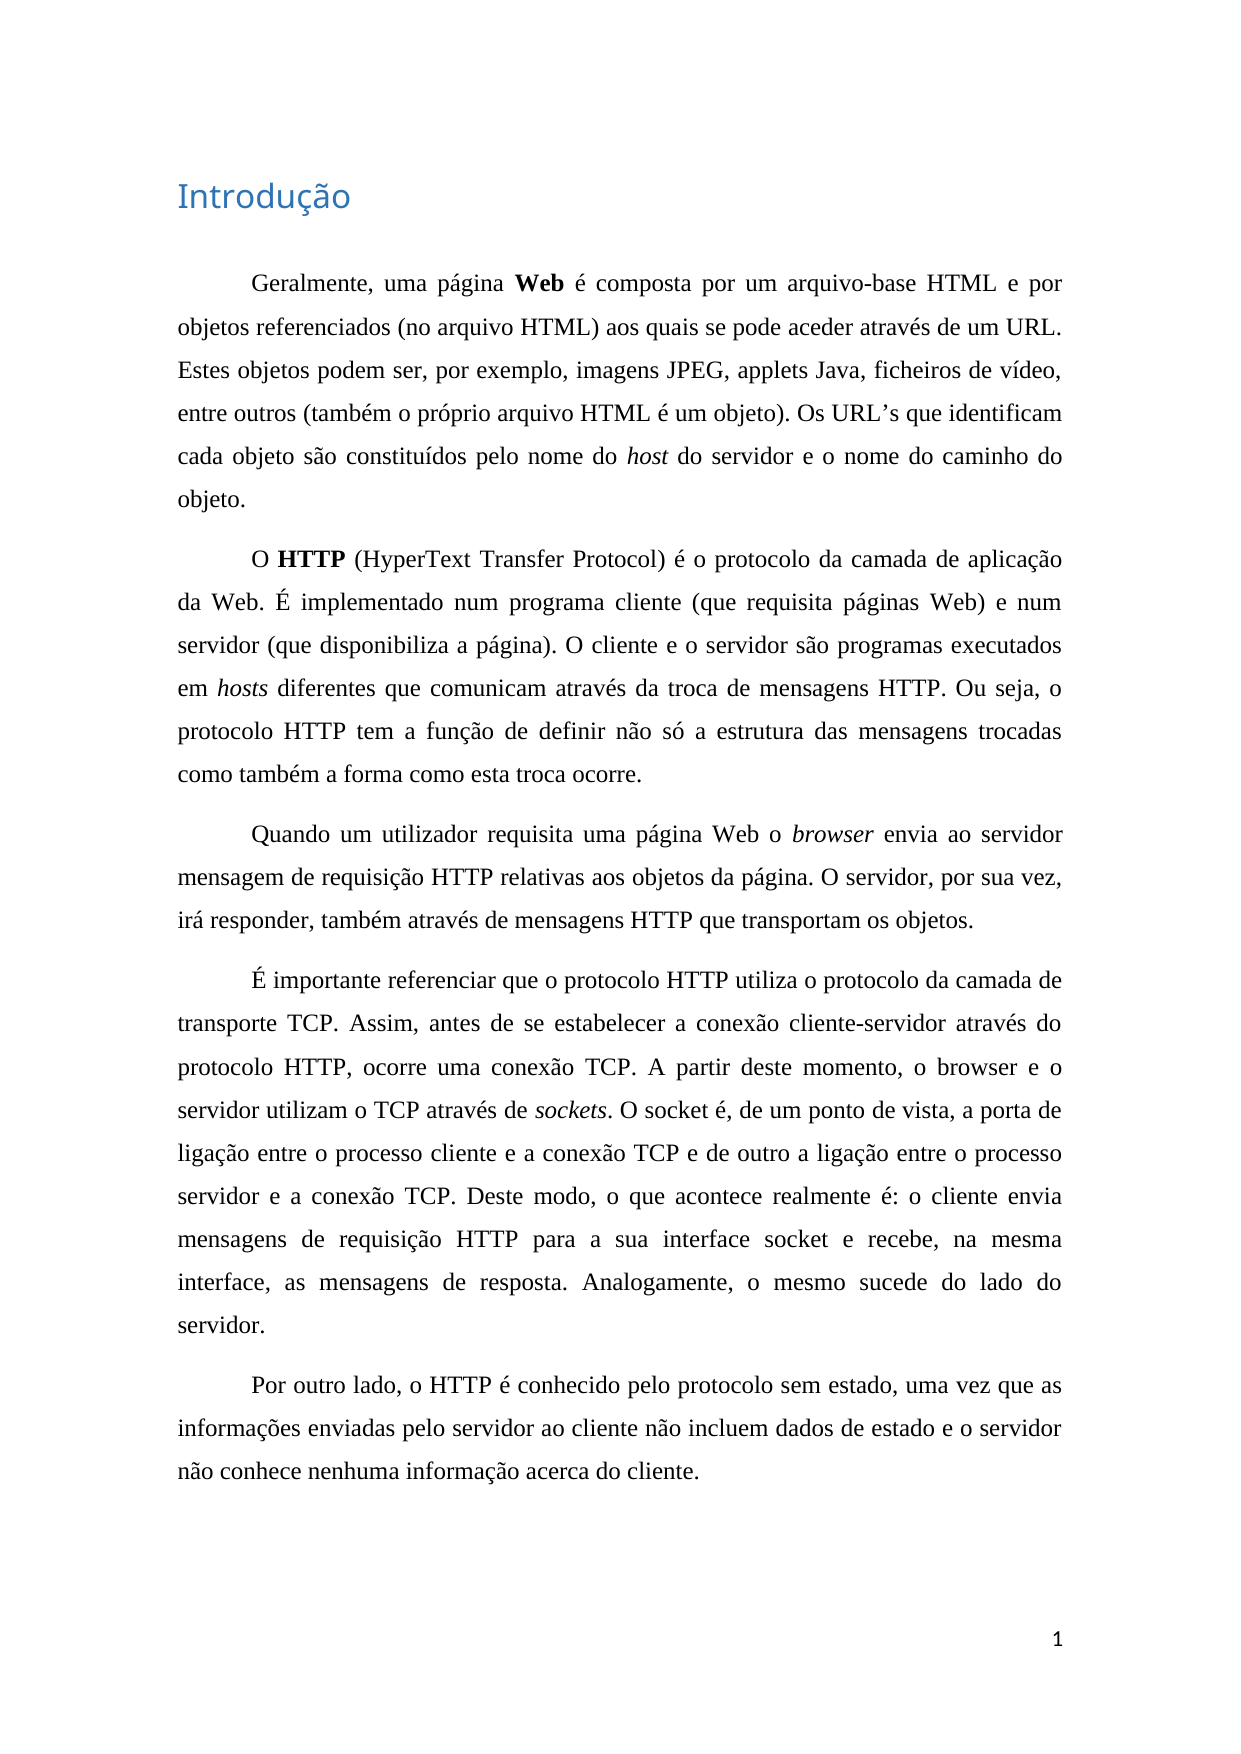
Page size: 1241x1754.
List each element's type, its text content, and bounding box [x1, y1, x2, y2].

text O HTTP (HyperText Transfer Protocol) é o protocolo da camada de aplicação da Web. É implementado num programa cliente (que requisita páginas Web) e num servidor (que disponibiliza a página). O cliente e o servidor são programas executados em hosts diferentes que comunicam através da troca de mensagens HTTP. Ou seja, o protocolo HTTP tem a função de definir não só a estrutura das mensagens trocadas como também a forma como esta troca ocorre. [177, 544, 1063, 788]
subtitle Introdução [177, 173, 1063, 218]
text Geralmente, uma página Web é composta por um arquivo-base HTML e por objetos referenciados (no arquivo HTML) aos quais se pode aceder através de um URL. Estes objetos podem ser, por exemplo, imagens JPEG, applets Java, ficheiros de vídeo, entre outros (também o próprio arquivo HTML é um objeto). Os URL’s que identificam cada objeto são constituídos pelo nome do host do servidor e o nome do caminho do objeto. [177, 268, 1063, 513]
text Por outro lado, o HTTP é conhecido pelo protocolo sem estado, uma vez que as informações enviadas pelo servidor ao cliente não incluem dados de estado e o servidor não conhece nenhuma informação acerca do cliente. [177, 1370, 1063, 1485]
text Quando um utilizador requisita uma página Web o browser envia ao servidor mensagem de requisição HTTP relativas aos objetos da página. O servidor, por sua vez, irá responder, também através de mensagens HTTP que transportam os objetos. [177, 819, 1063, 934]
text É importante referenciar que o protocolo HTTP utiliza o protocolo da camada de transporte TCP. Assim, antes de se estabelecer a conexão cliente-servidor através do protocolo HTTP, ocorre uma conexão TCP. A partir deste momento, o browser e o servidor utilizam o TCP através de sockets. O socket é, de um ponto de vista, a porta de ligação entre o processo cliente e a conexão TCP e de outro a ligação entre o processo servidor e a conexão TCP. Deste modo, o que acontece realmente é: o cliente envia mensagens de requisição HTTP para a sua interface socket e recebe, na mesma interface, as mensagens de resposta. Analogamente, o mesmo sucede do lado do servidor. [177, 965, 1063, 1339]
